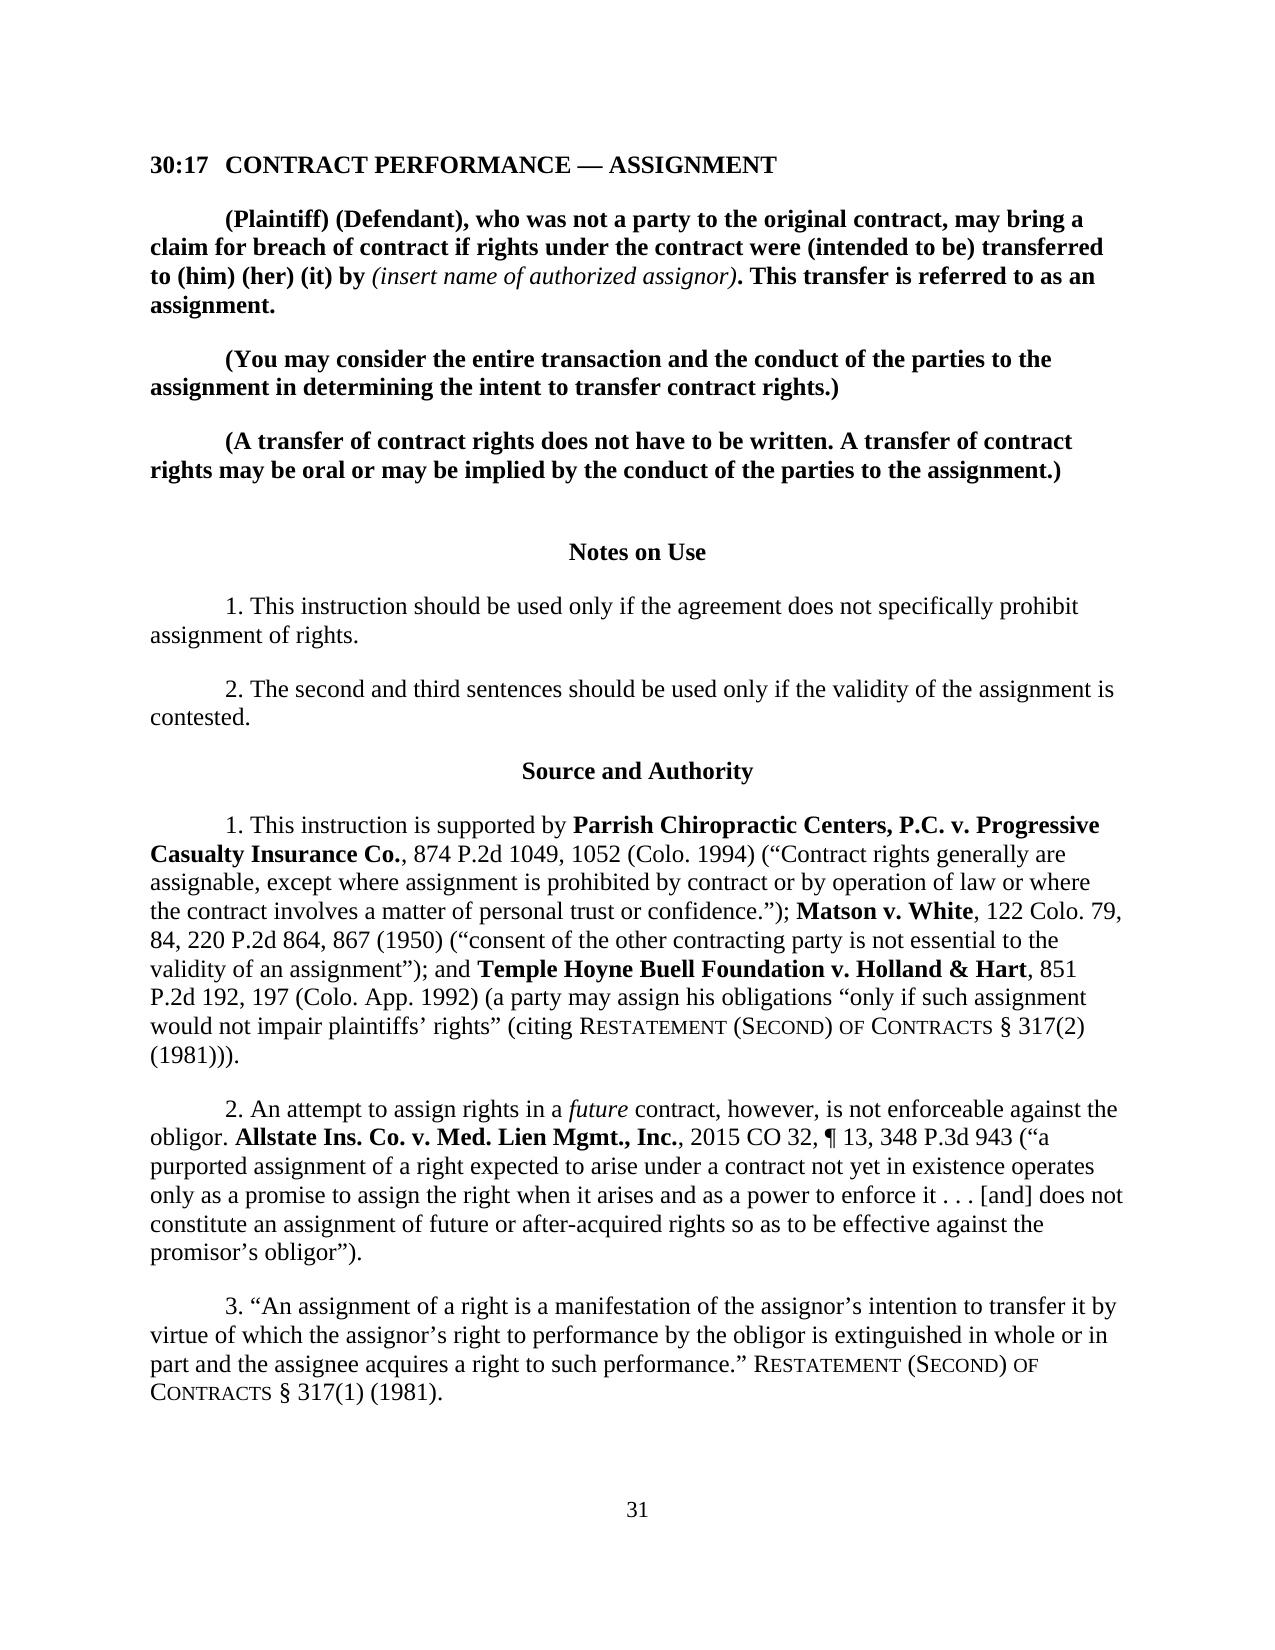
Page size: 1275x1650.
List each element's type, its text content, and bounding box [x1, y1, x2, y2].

text Notes on Use [150, 537, 1125, 566]
text Source and Authority [150, 756, 1125, 785]
text 2. The second and third sentences should be used only if the validity of the assignment is contested. [150, 674, 1125, 731]
text 2. An attempt to assign rights in a future contract, however, is not enforceable against the obligor. Allstate Ins. Co. v. Med. Lien Mgmt., Inc., 2015 CO 32, ¶ 13, 348 P.3d 943 (“a purported assignment of a right expected to arise under a contract not yet in existence operates only as a promise to assign the right when it arises and as a power to enforce it . . . [and] does not constitute an assignment of future or after-acquired rights so as to be effective against the promisor’s obligor”). [150, 1094, 1125, 1266]
text (You may consider the entire transaction and the conduct of the parties to the assignment in determining the intent to transfer contract rights.) [150, 344, 1125, 401]
text 3. “An assignment of a right is a manifestation of the assignor’s intention to transfer it by virtue of which the assignor’s right to performance by the obligor is extinguished in whole or in part and the assignee acquires a right to such performance.” Restatement (Second) of Contracts § 317(1) (1981). [150, 1291, 1125, 1406]
text (A transfer of contract rights does not have to be written. A transfer of contract rights may be oral or may be implied by the conduct of the parties to the assignment.) [150, 426, 1125, 484]
text 30:17 Contract Performance — Assignment [150, 150, 1125, 179]
text 1. This instruction is supported by Parrish Chiropractic Centers, P.C. v. Progressive Casualty Insurance Co., 874 P.2d 1049, 1052 (Colo. 1994) (“Contract rights generally are assignable, except where assignment is prohibited by contract or by operation of law or where the contract involves a matter of personal trust or confidence.”); Matson v. White, 122 Colo. 79, 84, 220 P.2d 864, 867 (1950) (“consent of the other contracting party is not essential to the validity of an assignment”); and Temple Hoyne Buell Foundation v. Holland & Hart, 851 P.2d 192, 197 (Colo. App. 1992) (a party may assign his obligations “only if such assignment would not impair plaintiffs’ rights” (citing Restatement (Second) of Contracts § 317(2) (1981))). [150, 810, 1125, 1069]
text (Plaintiff) (Defendant), who was not a party to the original contract, may bring a claim for breach of contract if rights under the contract were (intended to be) transferred to (him) (her) (it) by (insert name of authorized assignor). This transfer is referred to as an assignment. [150, 204, 1125, 319]
text 1. This instruction should be used only if the agreement does not specifically prohibit assignment of rights. [150, 591, 1125, 649]
